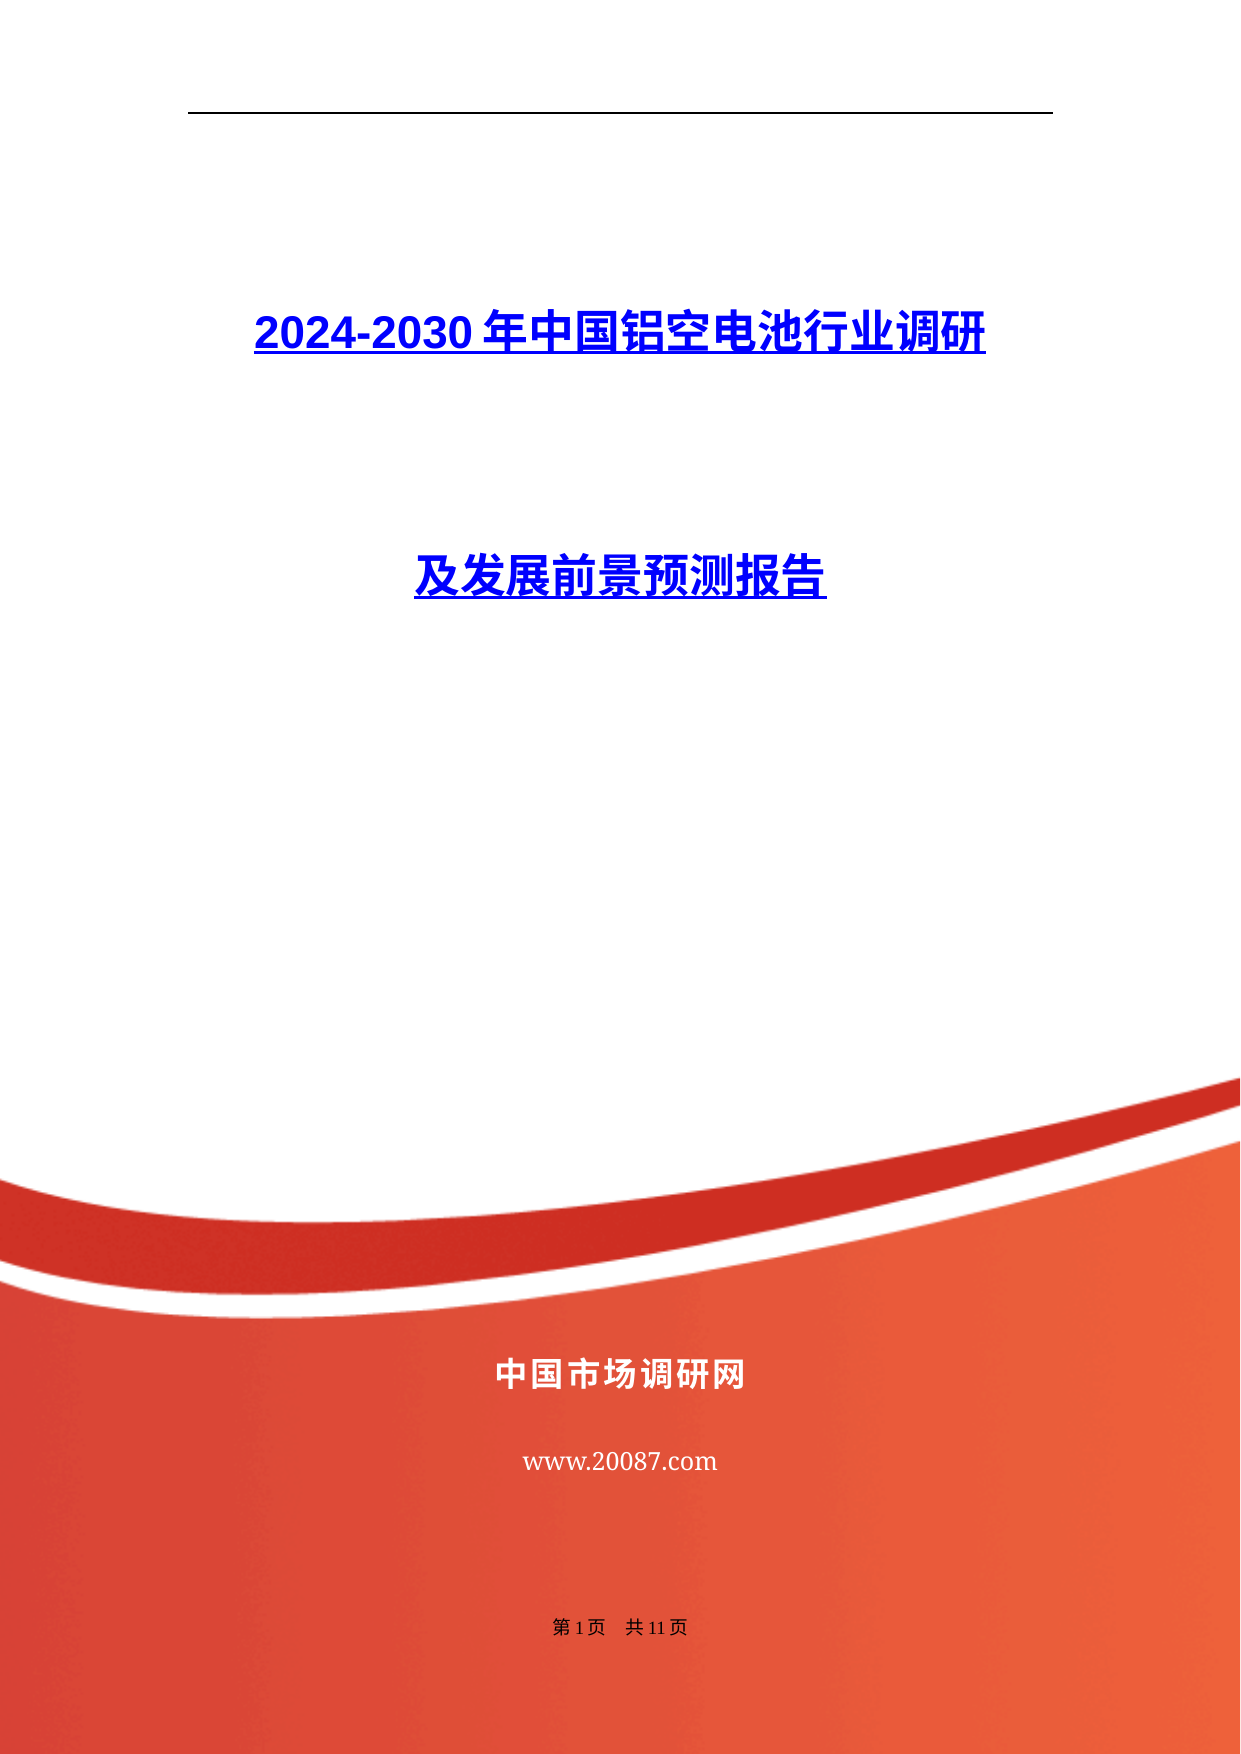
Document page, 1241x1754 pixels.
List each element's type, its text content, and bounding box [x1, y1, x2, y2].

picture [0, 1006, 1241, 1754]
text www.20087.com [187, 1428, 1053, 1493]
table_header 2024-2030年中国铝空电池行业调研及发展前景预测报告 [188, 207, 1053, 773]
subtitle 中国市场调研网 [187, 1339, 1053, 1404]
